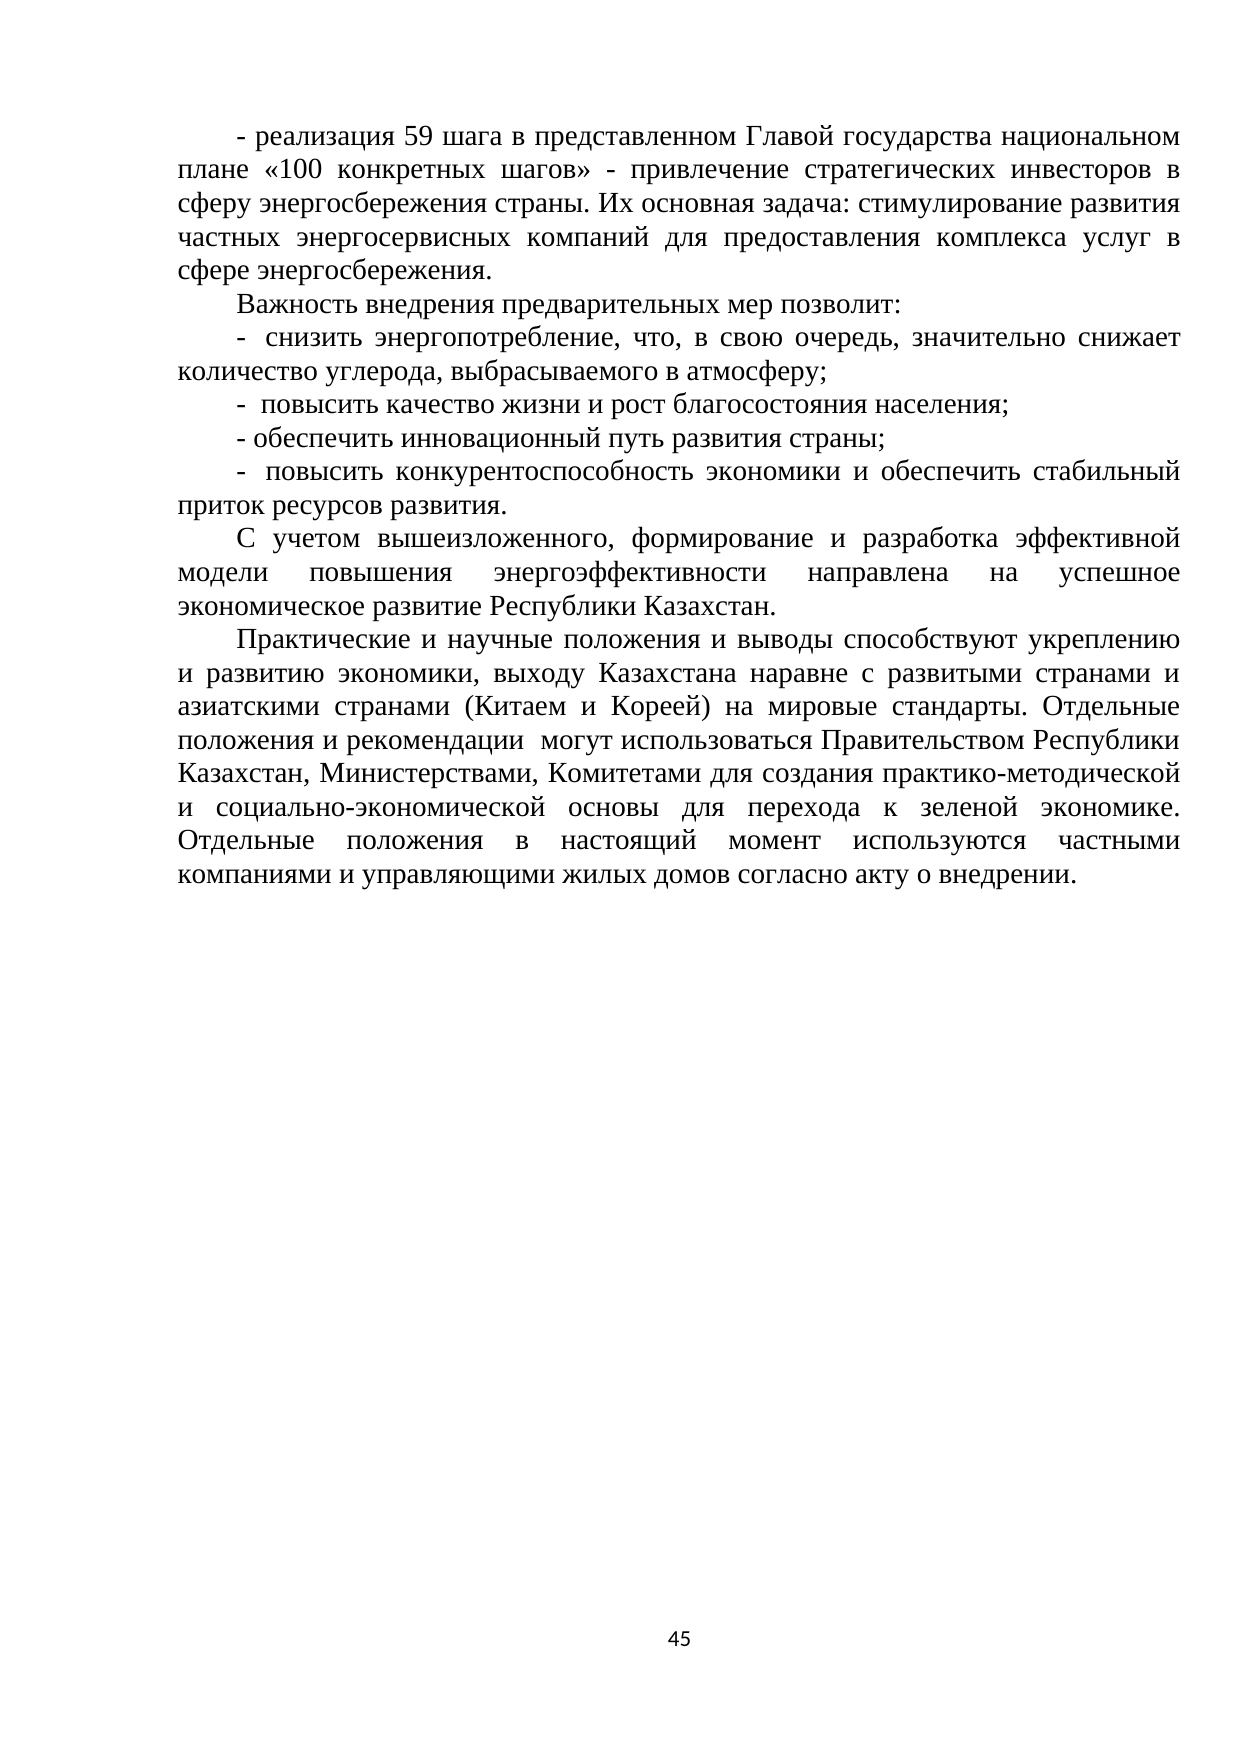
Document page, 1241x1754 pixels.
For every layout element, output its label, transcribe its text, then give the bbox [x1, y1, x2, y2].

text - снизить энергопотребление, что, в свою очередь, значительно снижает количество углерода, выбрасываемого в атмосферу; [177, 319, 1181, 386]
text - повысить конкурентоспособность экономики и обеспечить стабильный приток ресурсов развития. [177, 453, 1181, 521]
text С учетом вышеизложенного, формирование и разработка эффективной модели повышения энергоэффективности направлена на успешное экономическое развитие Республики Казахстан. [177, 521, 1181, 621]
text - повысить качество жизни и рост благосостояния населения; [177, 386, 1181, 420]
text - реализация 59 шага в представленном Главой государства национальном плане «100 конкретных шагов» - привлечение стратегических инвесторов в сферу энергосбережения страны. Их основная задача: стимулирование развития частных энергосервисных компаний для предоставления комплекса услуг в сфере энергосбережения. [177, 118, 1181, 286]
text - обеспечить инновационный путь развития страны; [177, 420, 1181, 453]
text Важность внедрения предварительных мер позволит: [177, 286, 1181, 319]
text Практические и научные положения и выводы способствуют укреплению и развитию экономики, выходу Казахстана наравне с развитыми странами и азиатскими странами (Китаем и Кореей) на мировые стандарты. Отдельные положения и рекомендации могут использоваться Правительством Республики Казахстан, Министерствами, Комитетами для создания практико-методической и социально-экономической основы для перехода к зеленой экономике. Отдельные положения в настоящий момент используются частными компаниями и управляющими жилых домов согласно акту о внедрении. [177, 621, 1181, 889]
